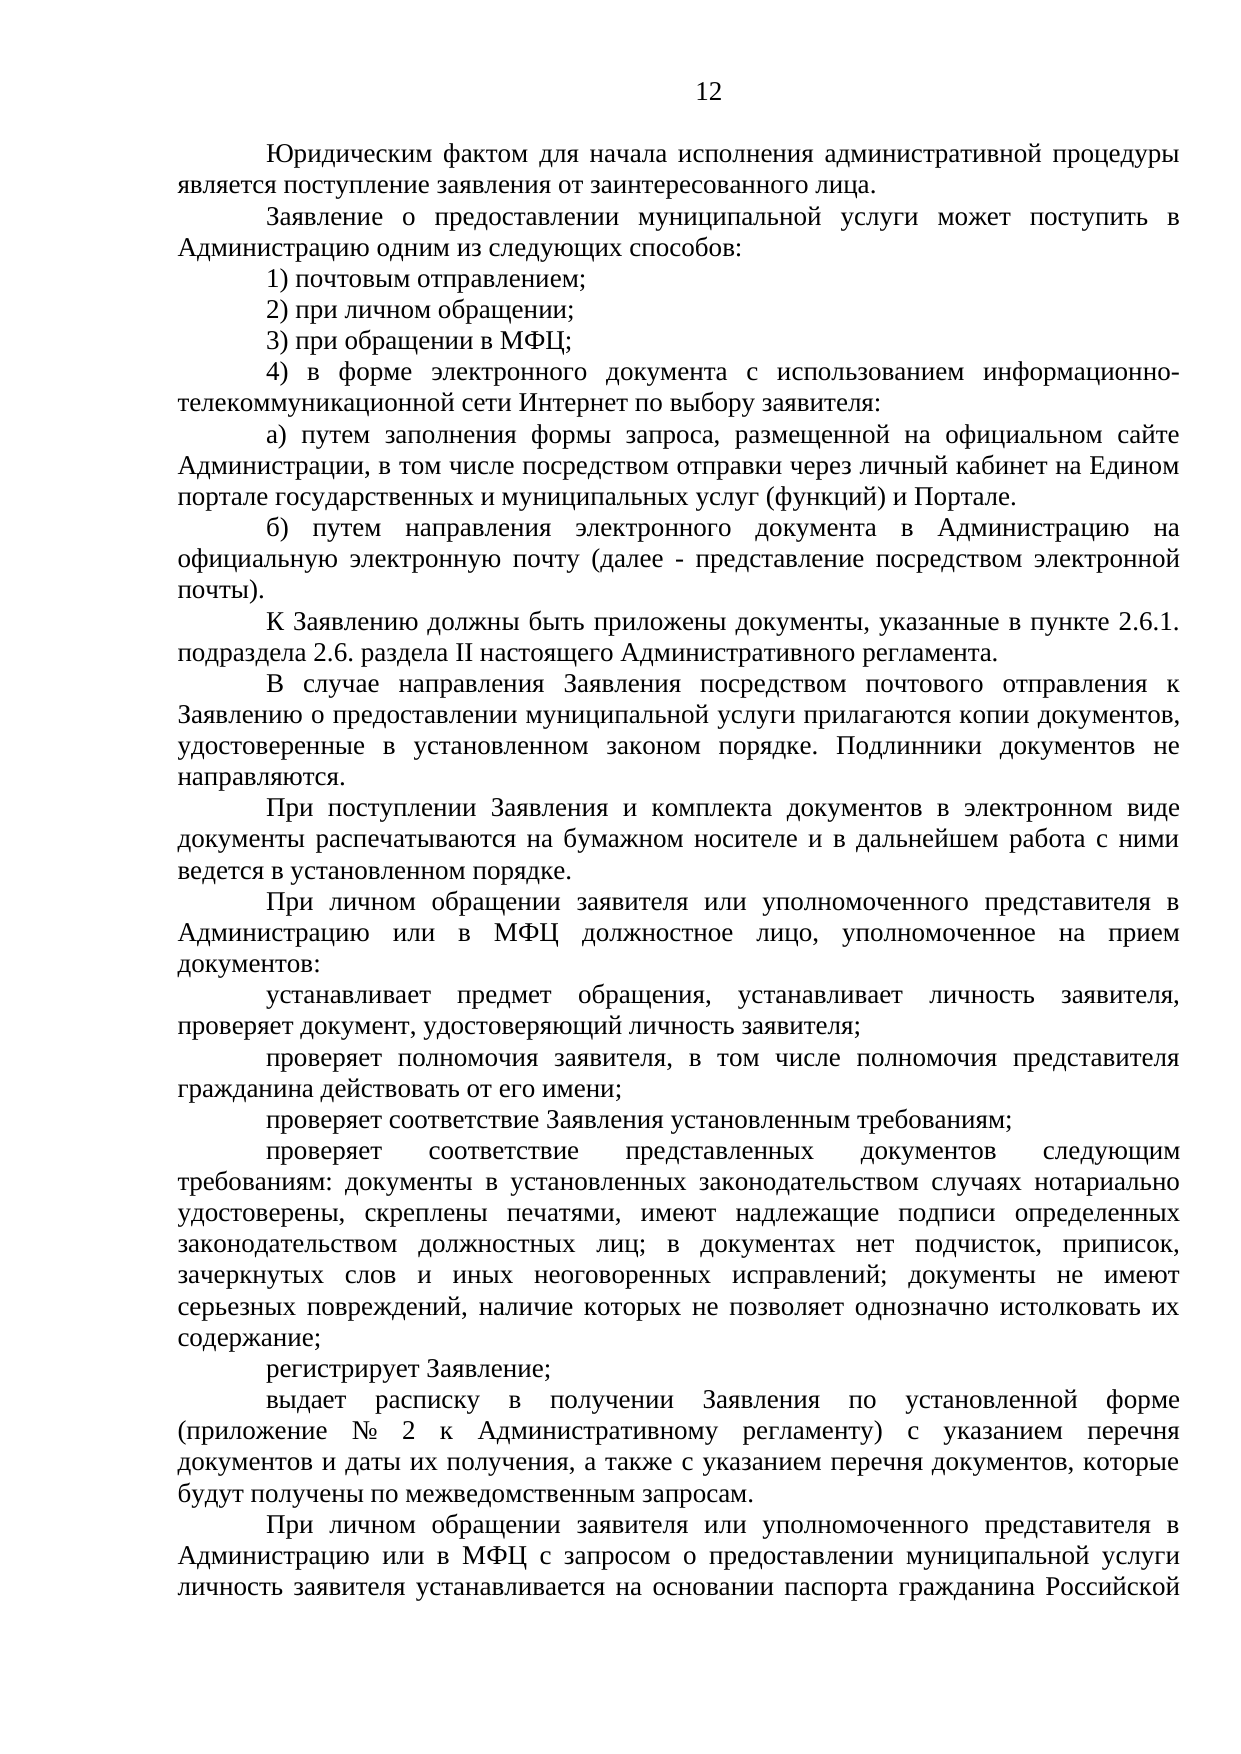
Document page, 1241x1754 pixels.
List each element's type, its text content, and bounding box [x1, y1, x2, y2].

text проверяет соответствие представленных документов следующим требованиям: документы в установленных законодательством случаях нотариально удостоверены, скреплены печатями, имеют надлежащие подписи определенных законодательством должностных лиц; в документах нет подчисток, приписок, зачеркнутых слов и иных неоговоренных исправлений; документы не имеют серьезных повреждений, наличие которых не позволяет однозначно истолковать их содержание; [177, 1134, 1181, 1352]
text устанавливает предмет обращения, устанавливает личность заявителя, проверяет документ, удостоверяющий личность заявителя; [177, 978, 1181, 1041]
text 3) при обращении в МФЦ; [177, 324, 1181, 355]
text а) путем заполнения формы запроса, размещенной на официальном сайте Администрации, в том числе посредством отправки через личный кабинет на Едином портале государственных и муниципальных услуг (функций) и Портале. [177, 418, 1181, 511]
text При поступлении Заявления и комплекта документов в электронном виде документы распечатываются на бумажном носителе и в дальнейшем работа с ними ведется в установленном порядке. [177, 791, 1181, 885]
text При личном обращении заявителя или уполномоченного представителя в Администрацию или в МФЦ должностное лицо, уполномоченное на прием документов: [177, 885, 1181, 978]
text К Заявлению должны быть приложены документы, указанные в пункте 2.6.1. подраздела 2.6. раздела II настоящего Административного регламента. [177, 604, 1181, 667]
text Заявление о предоставлении муниципальной услуги может поступить в Администрацию одним из следующих способов: [177, 200, 1181, 262]
text 1) почтовым отправлением; [177, 262, 1181, 293]
text проверяет полномочия заявителя, в том числе полномочия представителя гражданина действовать от его имени; [177, 1041, 1181, 1103]
text 4) в форме электронного документа с использованием информационно-телекоммуникационной сети Интернет по выбору заявителя: [177, 355, 1181, 418]
text В случае направления Заявления посредством почтового отправления к Заявлению о предоставлении муниципальной услуги прилагаются копии документов, удостоверенные в установленном законом порядке. Подлинники документов не направляются. [177, 667, 1181, 791]
text регистрирует Заявление; [177, 1352, 1181, 1383]
text 2) при личном обращении; [177, 293, 1181, 324]
text проверяет соответствие Заявления установленным требованиям; [177, 1103, 1181, 1134]
text б) путем направления электронного документа в Администрацию на официальную электронную почту (далее - представление посредством электронной почты). [177, 511, 1181, 604]
text выдает расписку в получении Заявления по установленной форме (приложение № 2 к Административному регламенту) с указанием перечня документов и даты их получения, а также с указанием перечня документов, которые будут получены по межведомственным запросам. [177, 1383, 1181, 1508]
text Юридическим фактом для начала исполнения административной процедуры является поступление заявления от заинтересованного лица. [177, 137, 1181, 200]
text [177, 1508, 1181, 1601]
